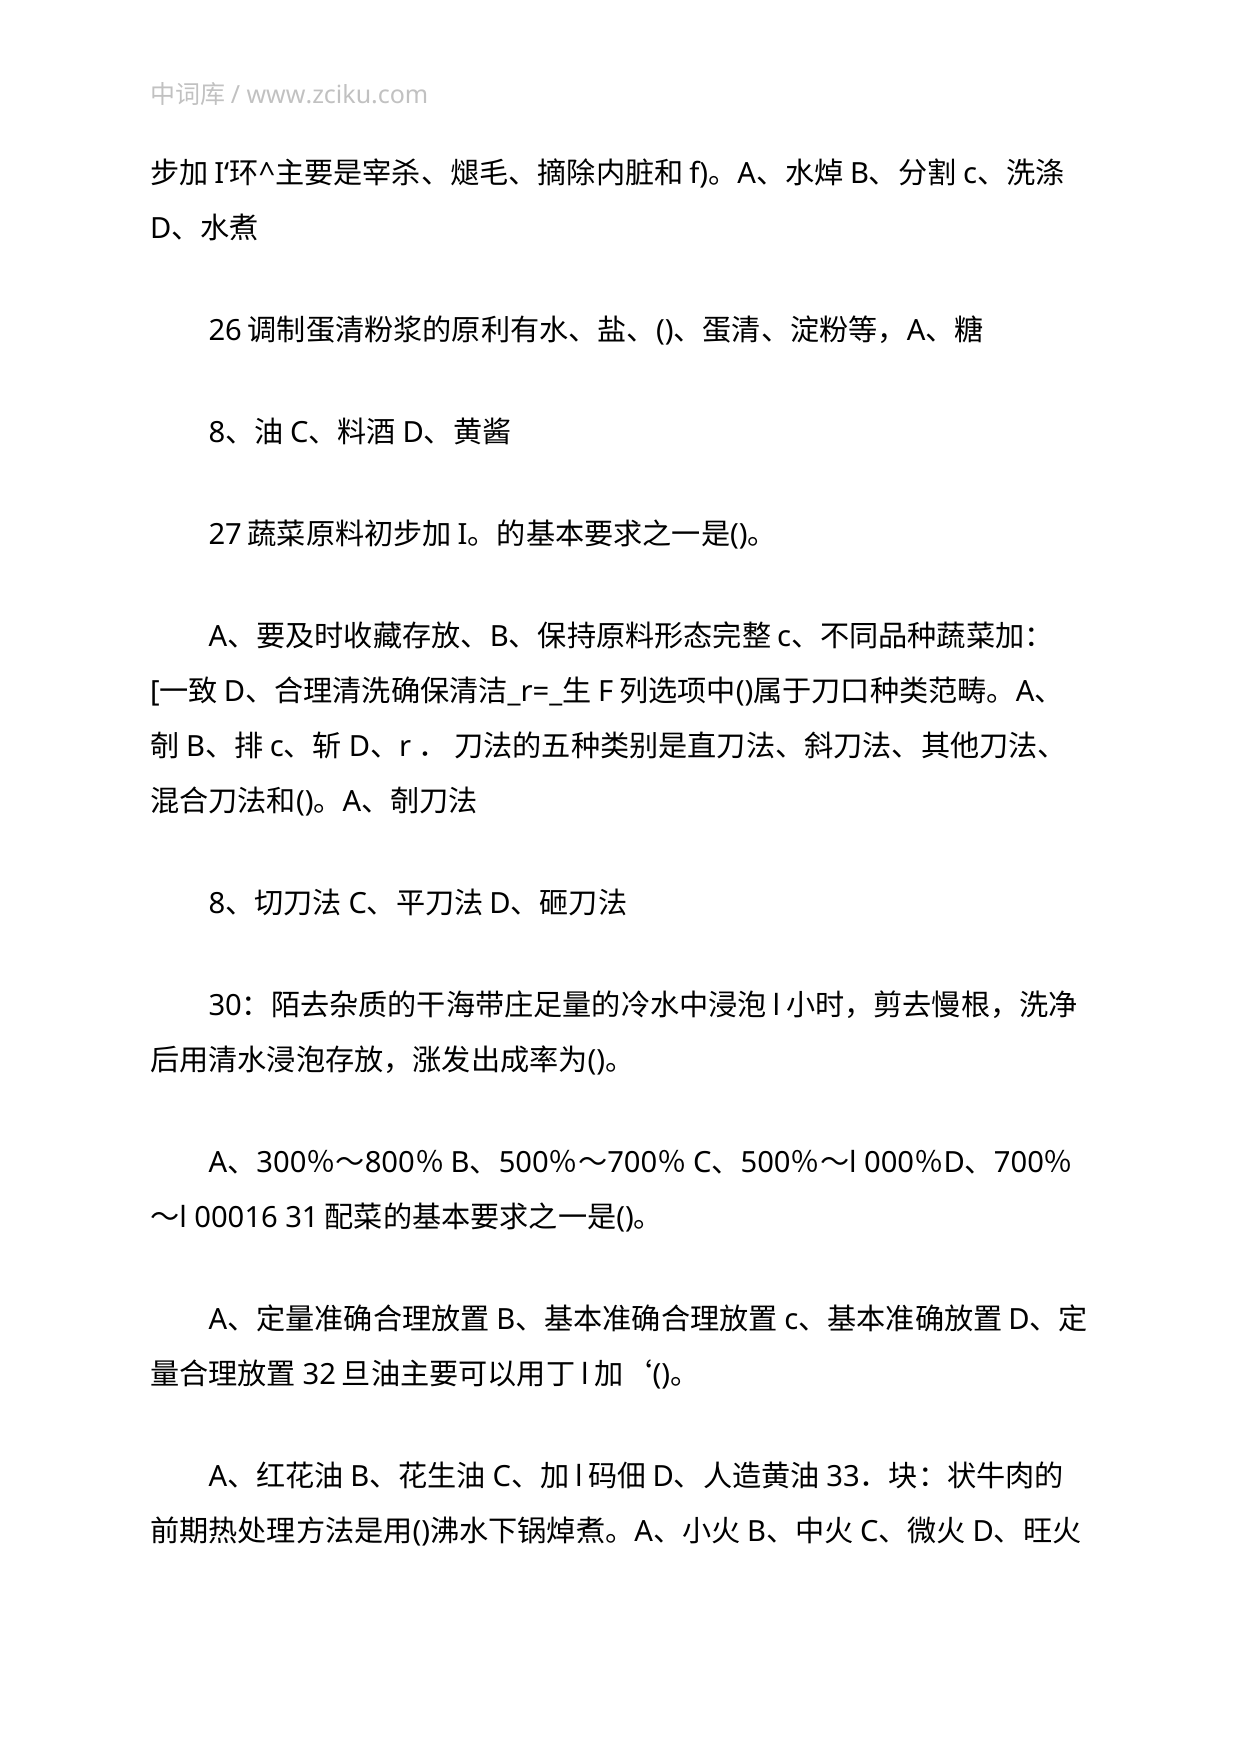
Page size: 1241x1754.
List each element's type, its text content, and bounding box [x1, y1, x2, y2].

text A、定量准确合理放置 B、基本准确合理放置 c、基本准确放置D、定量合理放置 32旦油主要可以用丁l加‘()。 [150, 1296, 1090, 1393]
text 8、油 C、料酒 D、黄酱 [150, 409, 1090, 451]
text 8、切刀法 C、平刀法D、砸刀法 [150, 880, 1090, 922]
text 27蔬菜原料初步加I。的基本要求之一是()。 [150, 511, 1090, 553]
text A、红花油 B、花生油 C、加l码佃D、人造黄油 33．块：状牛肉的前期热处理方法是用()沸水下锅焯煮。A、小火 B、中火 C、微火 D、旺火 [150, 1453, 1090, 1550]
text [150, 150, 1090, 247]
text A、要及时收藏存放、B、保持原料形态完整c、不同品种蔬菜加：[一致D、合理清洗确保清洁_r=_生 F列选项中()属于刀口种类范畴。A、剞 B、排 c、斩 D、r ． 刀法的五种类别是直刀法、斜刀法、其他刀法、混合刀法和()。A、剞刀法 [150, 613, 1090, 820]
text A、300％～800％ B、500％～700％ C、500％～l 000％D、700％～l 00016 31配菜的基本要求之一是()。 [150, 1139, 1090, 1236]
text 30：陌去杂质的干海带庄足量的冷水中浸泡l小时，剪去慢根，洗净后用清水浸泡存放，涨发出成率为()。 [150, 982, 1090, 1079]
text 26调制蛋清粉浆的原利有水、盐、()、蛋清、淀粉等，A、糖 [150, 307, 1090, 349]
